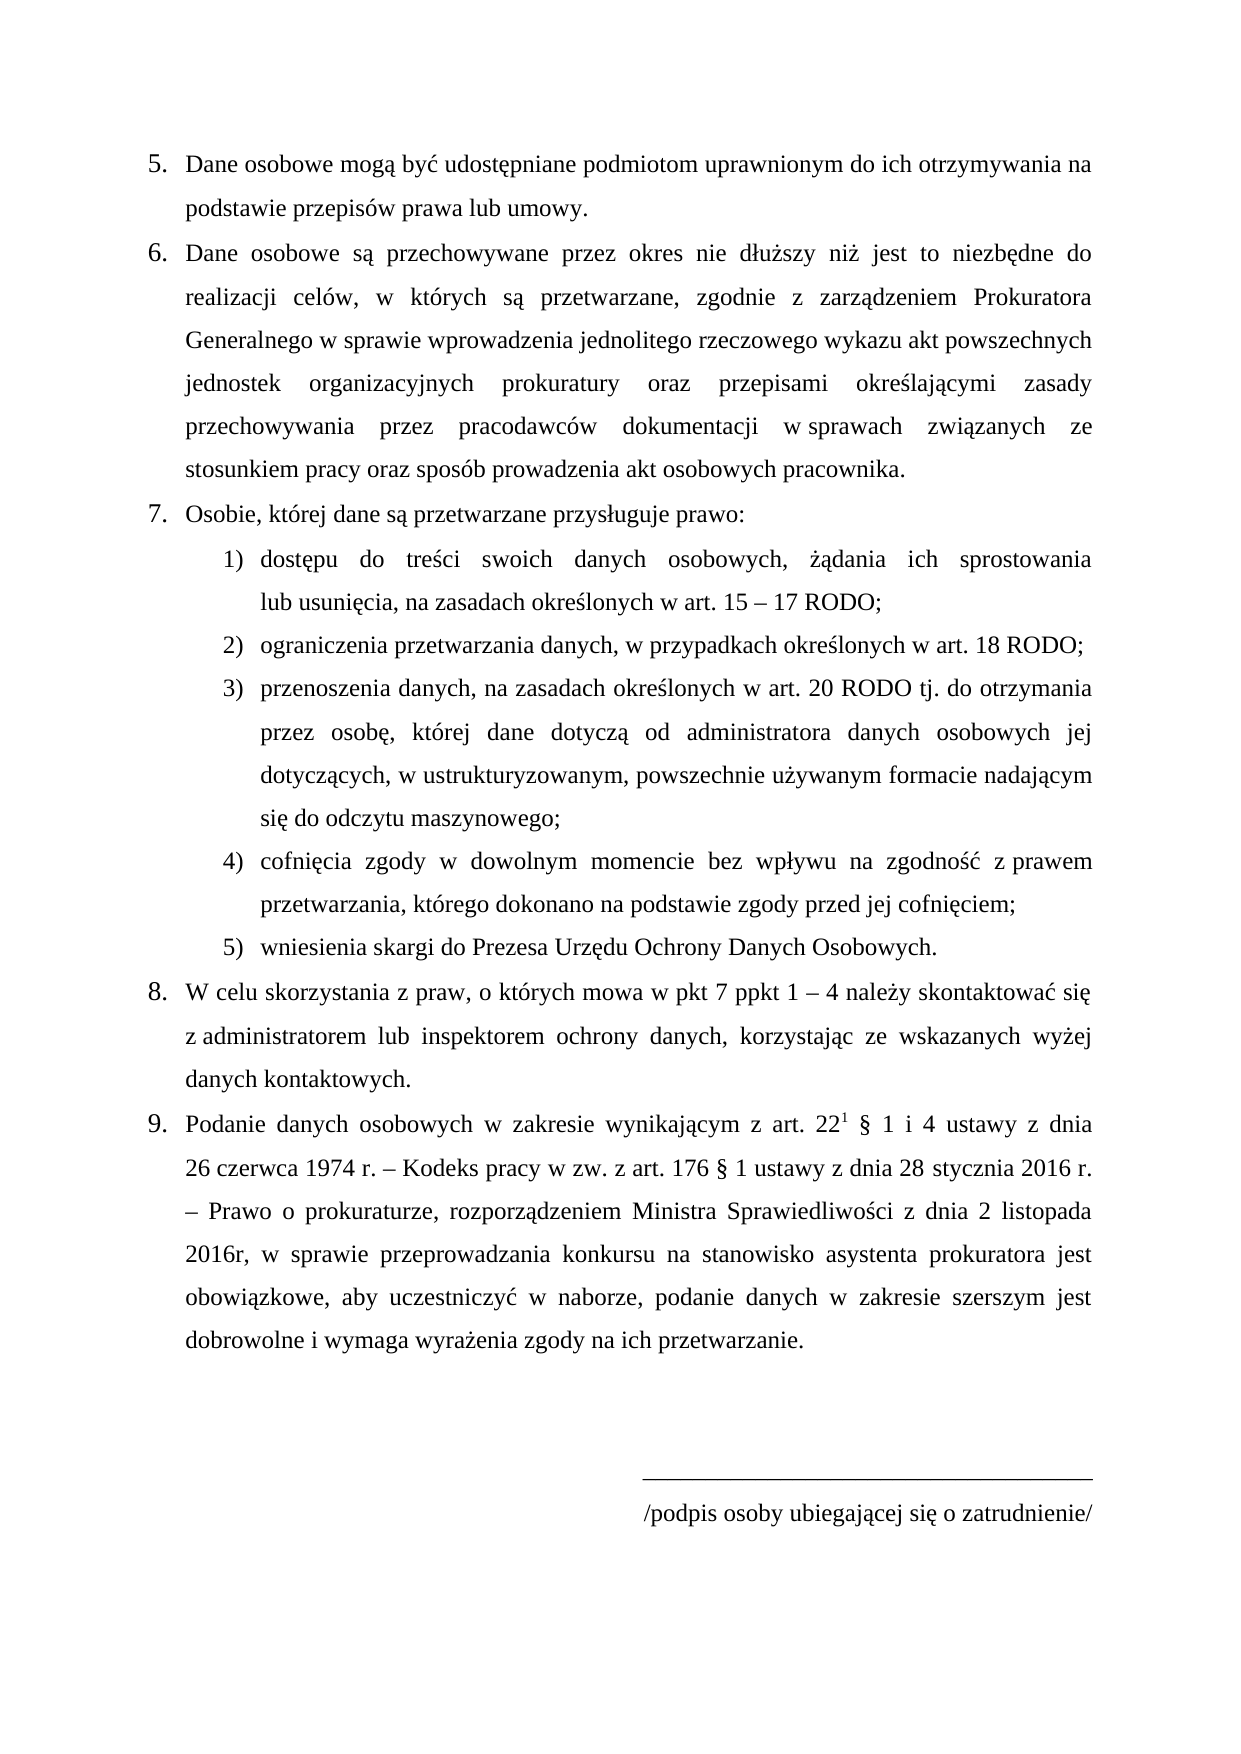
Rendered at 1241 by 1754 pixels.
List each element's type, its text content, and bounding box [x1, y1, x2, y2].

list cofnięcia zgody w dowolnym momencie bez wpływu na zgodność z prawem przetwarzania, którego dokonano na podstawie zgody przed jej cofnięciem; [223, 846, 1093, 918]
text ____________________________________ [148, 1454, 1093, 1483]
list wniesienia skargi do Prezesa Urzędu Ochrony Danych Osobowych. [223, 932, 1093, 961]
text /podpis osoby ubiegającej się o zatrudnienie/ [148, 1498, 1093, 1526]
list Podanie danych osobowych w zakresie wynikającym z art. 221 § 1 i 4 ustawy z dnia 26 czerwca 1974 r. – Kodeks pracy w zw. z art. 176 § 1 ustawy z dnia 28 stycznia 2016 r. – Prawo o prokuraturze, rozporządzeniem Ministra Sprawiedliwości z dnia 2 listopada 2016r, w sprawie przeprowadzania konkursu na stanowisko asystenta prokuratora jest obowiązkowe, aby uczestniczyć w naborze, podanie danych w zakresie szerszym jest dobrowolne i wymaga wyrażenia zgody na ich przetwarzanie. [148, 1107, 1093, 1354]
list Osobie, której dane są przetwarzane przysługuje prawo: [148, 497, 1093, 528]
list ograniczenia przetwarzania danych, w przypadkach określonych w art. 18 RODO; [223, 630, 1093, 659]
list przenoszenia danych, na zasadach określonych w art. 20 RODO tj. do otrzymania przez osobę, której dane dotyczą od administratora danych osobowych jej dotyczących, w ustrukturyzowanym, powszechnie używanym formacie nadającym się do odczytu maszynowego; [223, 673, 1093, 832]
list Dane osobowe są przechowywane przez okres nie dłuższy niż jest to niezbędne do realizacji celów, w których są przetwarzane, zgodnie z zarządzeniem Prokuratora Generalnego w sprawie wprowadzenia jednolitego rzeczowego wykazu akt powszechnych jednostek organizacyjnych prokuratury oraz przepisami określającymi zasady przechowywania przez pracodawców dokumentacji w sprawach związanych ze stosunkiem pracy oraz sposób prowadzenia akt osobowych pracownika. [148, 236, 1093, 483]
list W celu skorzystania z praw, o których mowa w pkt 7 ppkt 1 – 4 należy skontaktować się z administratorem lub inspektorem ochrony danych, korzystając ze wskazanych wyżej danych kontaktowych. [148, 975, 1093, 1093]
list Dane osobowe mogą być udostępniane podmiotom uprawnionym do ich otrzymywania na podstawie przepisów prawa lub umowy. [148, 148, 1093, 222]
list dostępu do treści swoich danych osobowych, żądania ich sprostowania lub usunięcia, na zasadach określonych w art. 15 – 17 RODO; [223, 544, 1093, 616]
